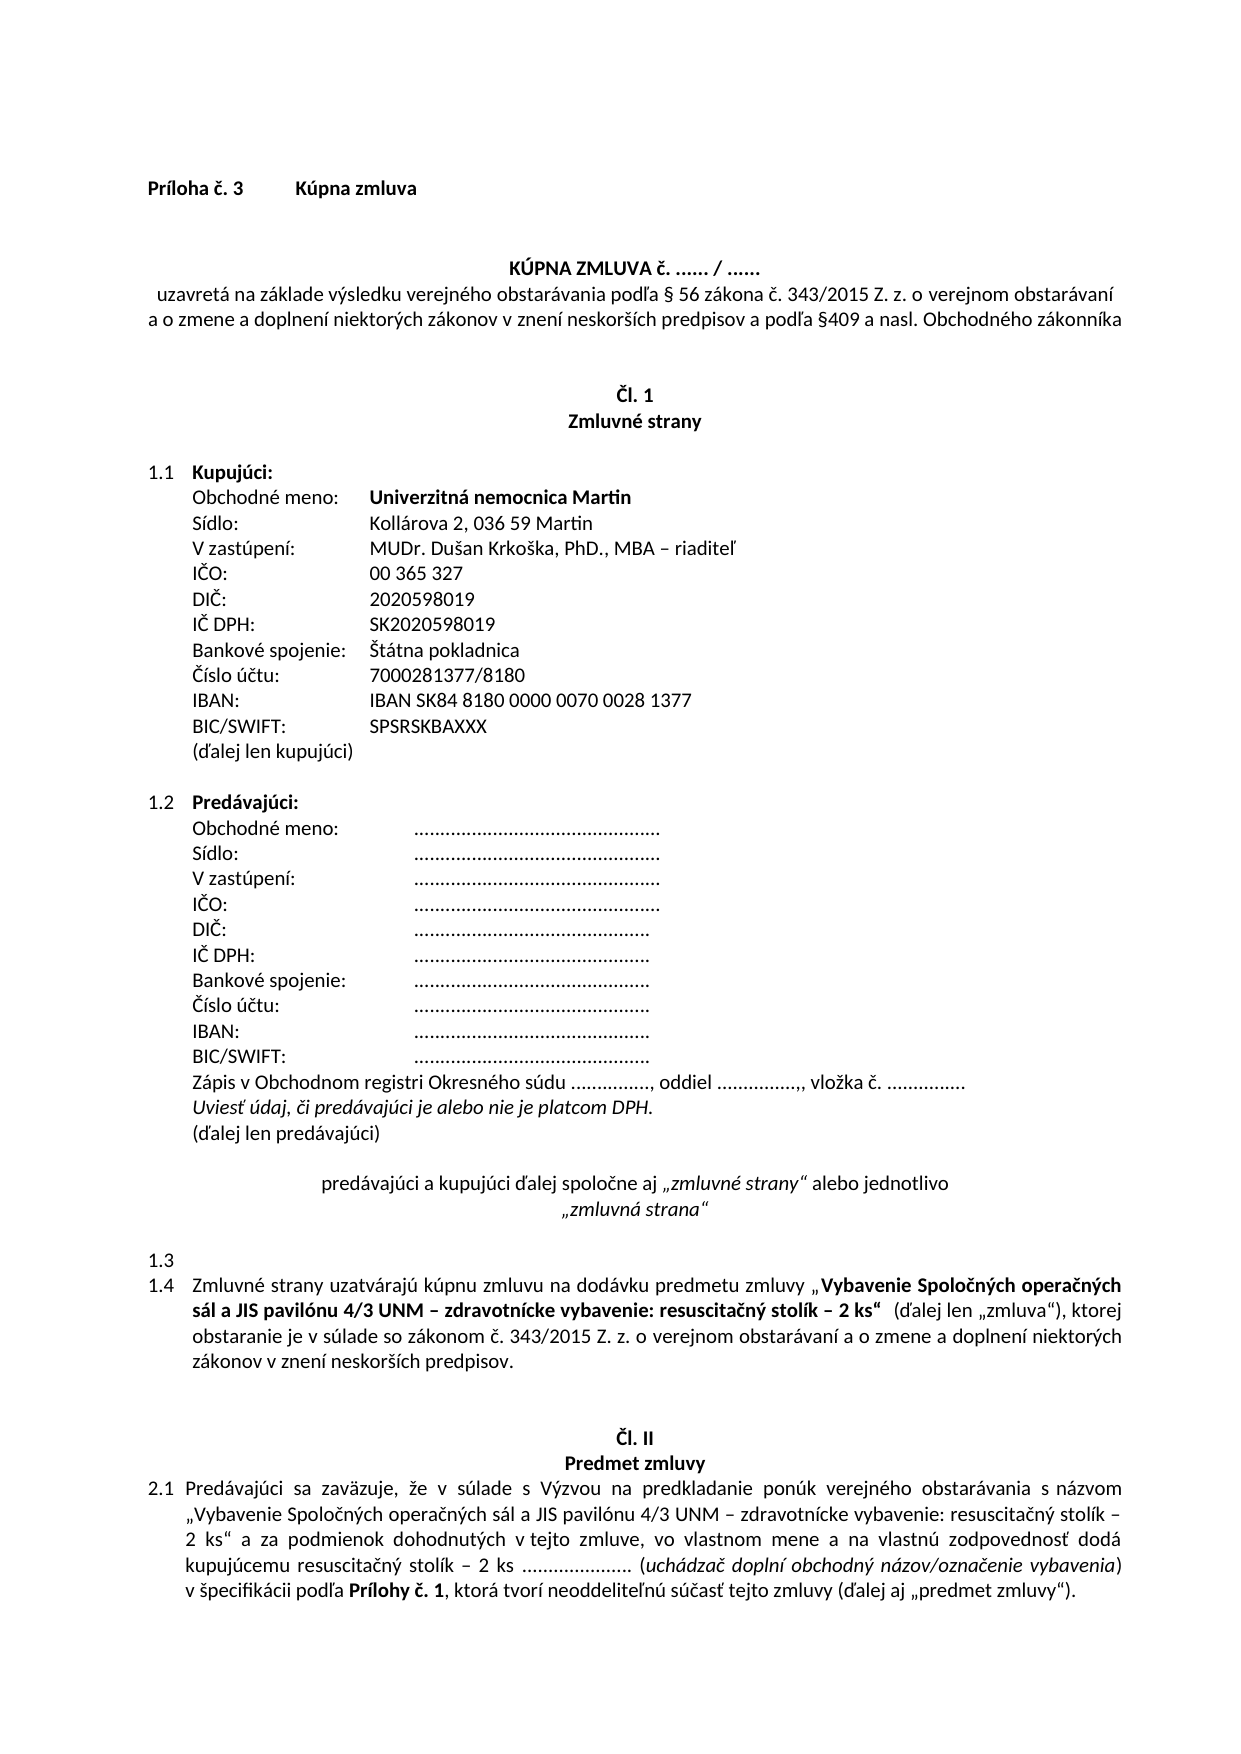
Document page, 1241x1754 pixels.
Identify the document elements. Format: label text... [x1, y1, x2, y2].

text DIČ: 2020598019 [148, 586, 1122, 611]
text BIC/SWIFT: SPSRSKBAXXX [148, 713, 1122, 738]
text BIC/SWIFT: ............................................. [148, 1043, 1122, 1069]
text IBAN: IBAN SK84 8180 0000 0070 0028 1377 [148, 688, 1122, 713]
text (ďalej len predávajúci) [148, 1120, 1122, 1145]
subtitle IČ DPH: ............................................. [148, 942, 1122, 967]
text (ďalej len kupujúci) [148, 738, 1122, 764]
text Číslo účtu: 7000281377/8180 [148, 662, 1122, 688]
list Predávajúci sa zaväzuje, že v súlade s Výzvou na predkladanie ponúk verejného obstarávania s názvom „Vybavenie Spoločných operačných sál a JIS pavilónu 4/3 UNM – zdravotnícke vybavenie: resuscitačný stolík – 2 ks“ a za podmienok dohodnutých v tejto zmluve, vo vlastnom mene a na vlastnú zodpovednosť dodá kupujúcemu resuscitačný stolík – 2 ks ..................... (uchádzač doplní obchodný názov/označenie vybavenia) v špecifikácii podľa Prílohy č. 1, ktorá tvorí neoddeliteľnú súčasť tejto zmluvy (ďalej aj „predmet zmluvy“). [148, 1476, 1122, 1603]
text Čl. 1 [148, 383, 1122, 408]
list Zmluvné strany uzatvárajú kúpnu zmluvu na dodávku predmetu zmluvy „Vybavenie Spoločných operačných sál a JIS pavilónu 4/3 UNM – zdravotnícke vybavenie: resuscitačný stolík – 2 ks“ (ďalej len „zmluva“), ktorej obstaranie je v súlade so zákonom č. 343/2015 Z. z. o verejnom obstarávaní a o zmene a doplnení niektorých zákonov v znení neskorších predpisov. [148, 1272, 1122, 1374]
text IBAN: ............................................. [148, 1018, 1122, 1043]
text Predmet zmluvy [148, 1450, 1122, 1476]
text predávajúci a kupujúci ďalej spoločne aj „zmluvné strany“ alebo jednotlivo [148, 1171, 1122, 1196]
text 1.2 Predávajúci: [148, 789, 1122, 815]
text V zastúpení: MUDr. Dušan Krkoška, PhD., MBA – riaditeľ [148, 535, 1122, 561]
text Číslo účtu: ............................................. [148, 993, 1122, 1018]
text KÚPNA ZMLUVA č. ...... / ...... [148, 256, 1122, 281]
subtitle Obchodné meno: Univerzitná nemocnica Martin [148, 484, 1137, 510]
text Bankové spojenie: Štátna pokladnica [148, 637, 1122, 662]
subtitle DIČ: ............................................. [148, 916, 1122, 942]
text Príloha č. 3 Kúpna zmluva [148, 176, 1122, 201]
text Sídlo: ............................................... [148, 840, 1122, 866]
list Zmluvné strany [148, 408, 1122, 433]
text Zápis v Obchodnom registri Okresného súdu ..............., oddiel ...............,, vložka č. ............... [148, 1069, 1122, 1094]
text „zmluvná strana“ [148, 1196, 1122, 1221]
text Čl. II [148, 1425, 1122, 1450]
subtitle Bankové spojenie: ............................................. [148, 967, 1122, 993]
text IČO: ............................................... [148, 891, 1122, 916]
text 1.1 Kupujúci: [148, 459, 1122, 484]
text Sídlo: Kollárova 2, 036 59 Martin [148, 510, 1122, 535]
text Obchodné meno: ............................................... [148, 815, 1122, 840]
text IČ DPH: SK2020598019 [148, 611, 1122, 637]
text uzavretá na základe výsledku verejného obstarávania podľa § 56 zákona č. 343/2015 Z. z. o verejnom obstarávaní a o zmene a doplnení niektorých zákonov v znení neskorších predpisov a podľa §409 a nasl. Obchodného zákonníka [148, 281, 1122, 332]
text V zastúpení: ............................................... [148, 866, 1122, 891]
text IČO: 00 365 327 [148, 561, 1122, 586]
text Uviesť údaj, či predávajúci je alebo nie je platcom DPH. [148, 1094, 1122, 1120]
